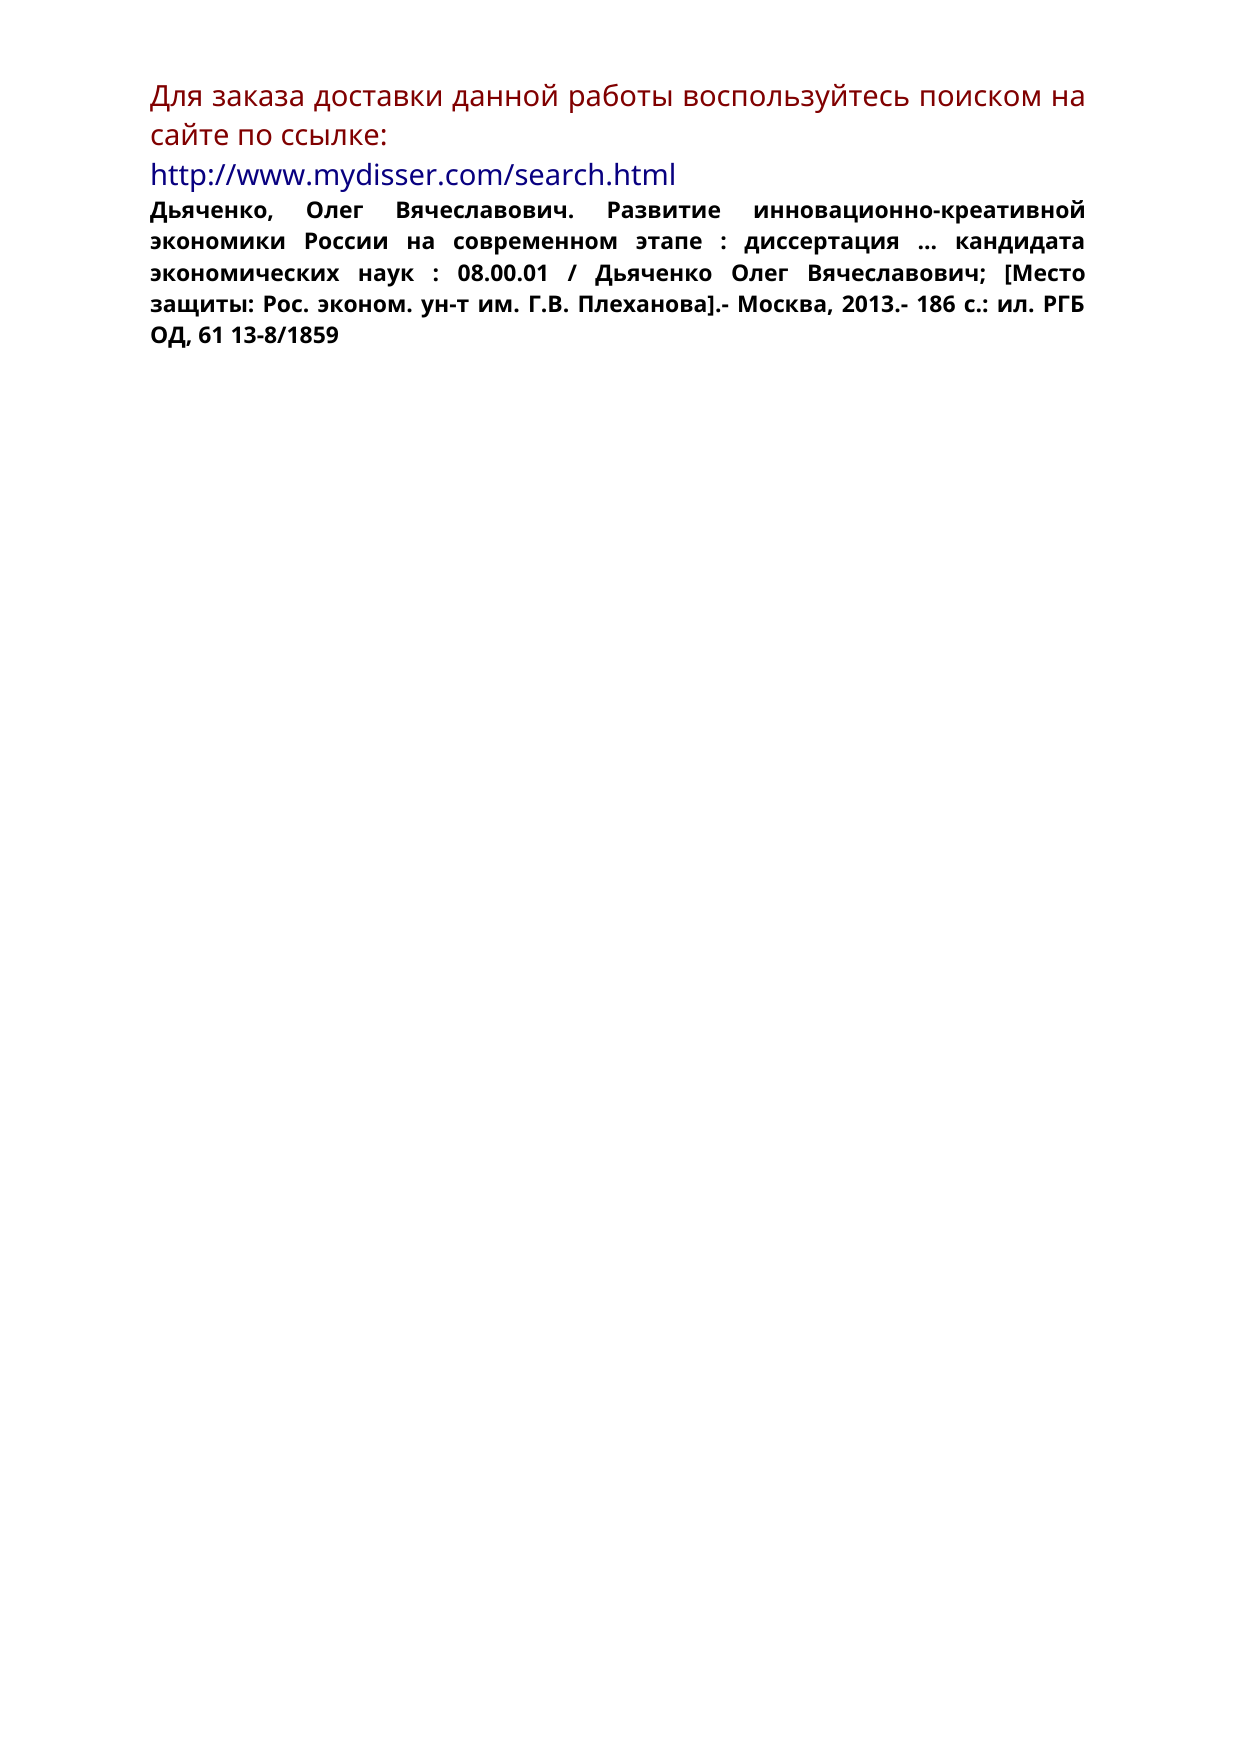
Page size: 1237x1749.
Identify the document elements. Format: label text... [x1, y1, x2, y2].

text Дьяченко, Олег Вячеславович. Развитие инновационно-креативной экономики России на современном этапе : диссертация ... кандидата экономических наук : 08.00.01 / Дьяченко Олег Вячеславович; [Место защиты: Рос. эконом. ун-т им. Г.В. Плеханова].- Москва, 2013.- 186 с.: ил. РГБ ОД, 61 13-8/1859 [150, 194, 1086, 350]
